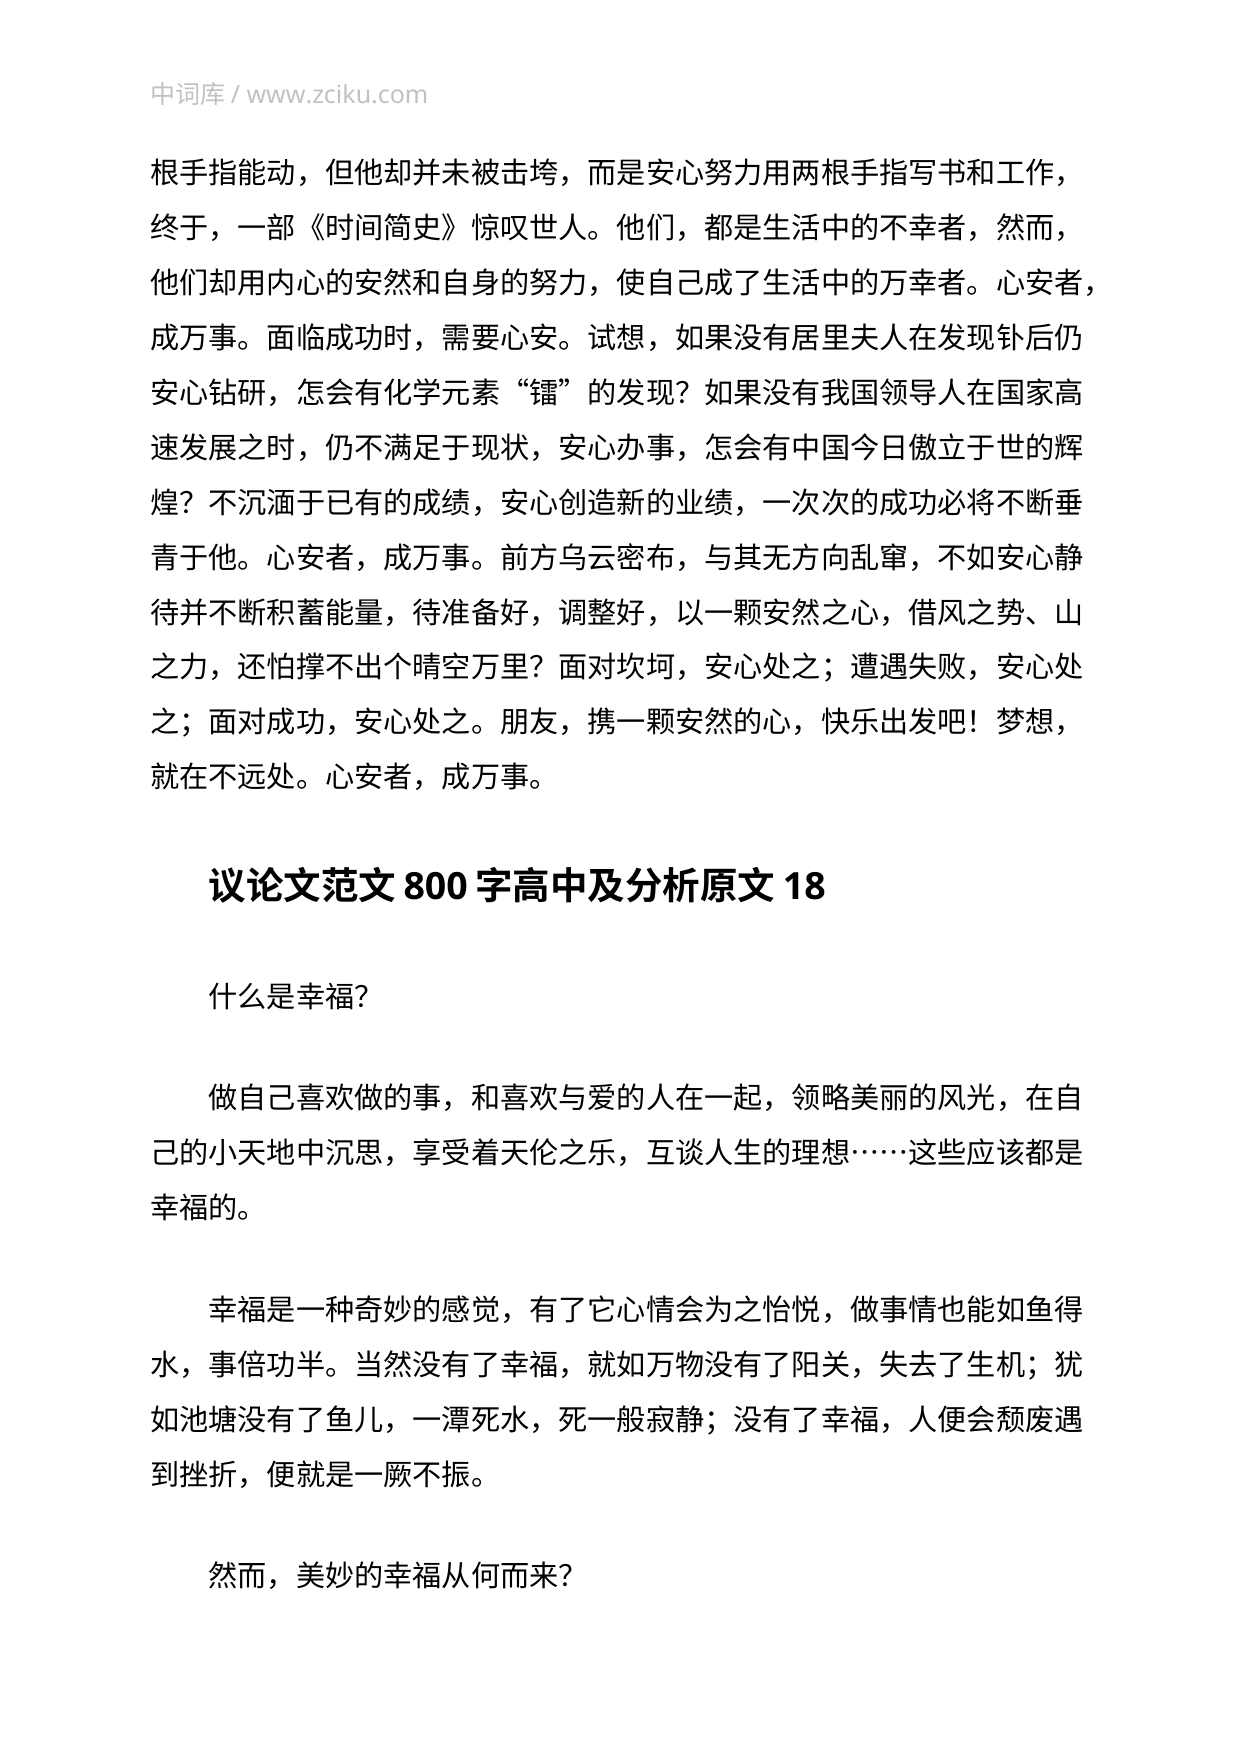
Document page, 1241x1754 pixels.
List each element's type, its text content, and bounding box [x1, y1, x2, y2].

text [150, 150, 1090, 796]
text 幸福是一种奇妙的感觉，有了它心情会为之怡悦，做事情也能如鱼得水，事倍功半。当然没有了幸福，就如万物没有了阳关，失去了生机；犹如池塘没有了鱼儿，一潭死水，死一般寂静；没有了幸福，人便会颓废遇到挫折，便就是一厥不振。 [150, 1287, 1090, 1493]
text 议论文范文800字高中及分析原文18 [150, 856, 1090, 910]
text 什么是幸福？ [150, 973, 1090, 1016]
text 然而，美妙的幸福从何而来？ [150, 1553, 1090, 1595]
text 做自己喜欢做的事，和喜欢与爱的人在一起，领略美丽的风光，在自己的小天地中沉思，享受着天伦之乐，互谈人生的理想……这些应该都是幸福的。 [150, 1075, 1090, 1227]
